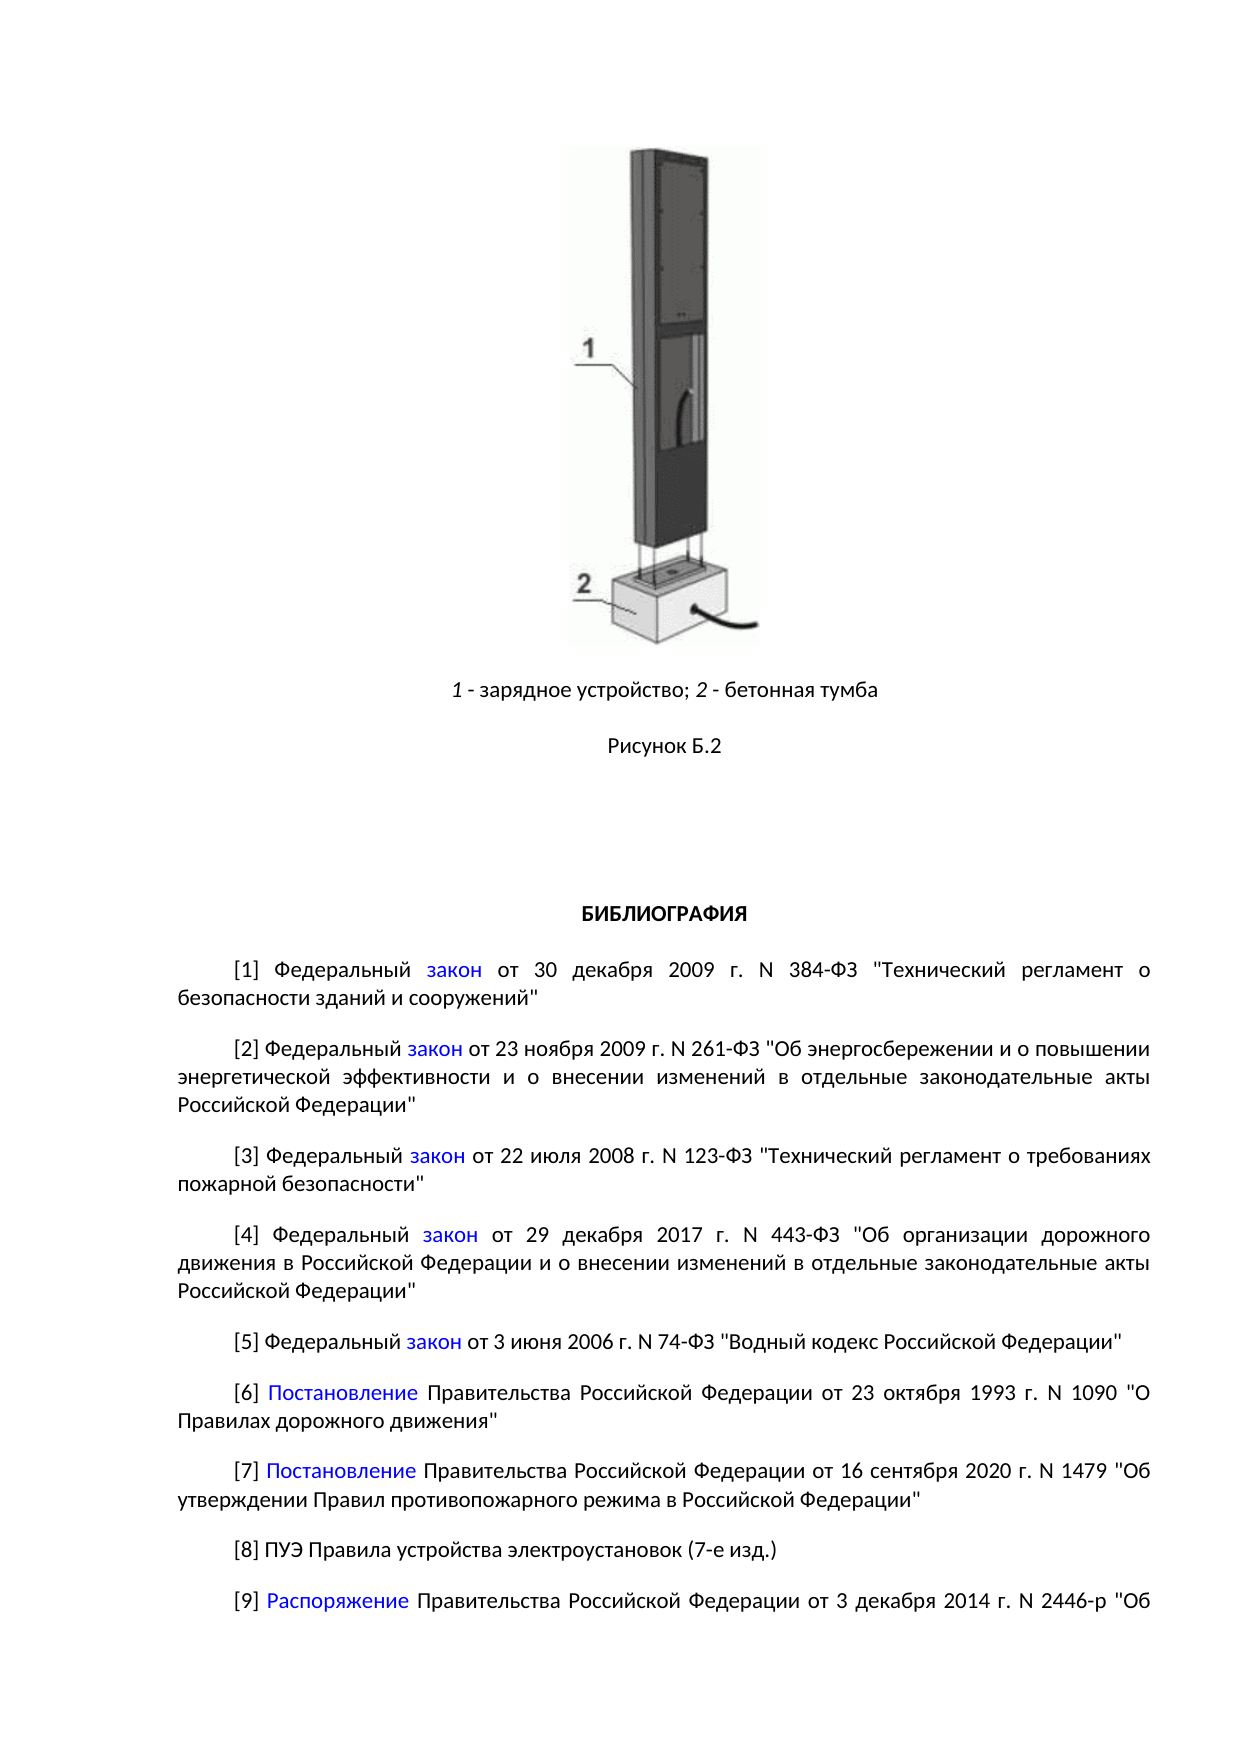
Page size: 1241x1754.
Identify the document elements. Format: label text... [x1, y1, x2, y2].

text [5] Федеральный закон от 3 июня 2006 г. N 74-ФЗ "Водный кодекс Российской Федерации" [177, 1327, 1152, 1355]
text [3] Федеральный закон от 22 июля 2008 г. N 123-ФЗ "Технический регламент о требованиях пожарной безопасности" [177, 1141, 1152, 1197]
text Рисунок Б.2 [177, 731, 1152, 759]
text 1 - зарядное устройство; 2 - бетонная тумба [177, 675, 1152, 703]
text [6] Постановление Правительства Российской Федерации от 23 октября 1993 г. N 1090 "О Правилах дорожного движения" [177, 1378, 1152, 1434]
text [4] Федеральный закон от 29 декабря 2017 г. N 443-ФЗ "Об организации дорожного движения в Российской Федерации и о внесении изменений в отдельные законодательные акты Российской Федерации" [177, 1220, 1152, 1304]
text [7] Постановление Правительства Российской Федерации от 16 сентября 2020 г. N 1479 "Об утверждении Правил противопожарного режима в Российской Федерации" [177, 1457, 1152, 1513]
text [1] Федеральный закон от 30 декабря 2009 г. N 384-ФЗ "Технический регламент о безопасности зданий и сооружений" [177, 955, 1152, 1011]
text [2] Федеральный закон от 23 ноября 2009 г. N 261-ФЗ "Об энергосбережении и о повышении энергетической эффективности и о внесении изменений в отдельные законодательные акты Российской Федерации" [177, 1034, 1152, 1118]
picture [568, 146, 761, 647]
title БИБЛИОГРАФИЯ [177, 899, 1152, 927]
text [8] ПУЭ Правила устройства электроустановок (7-е изд.) [177, 1536, 1152, 1564]
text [177, 1587, 1152, 1614]
